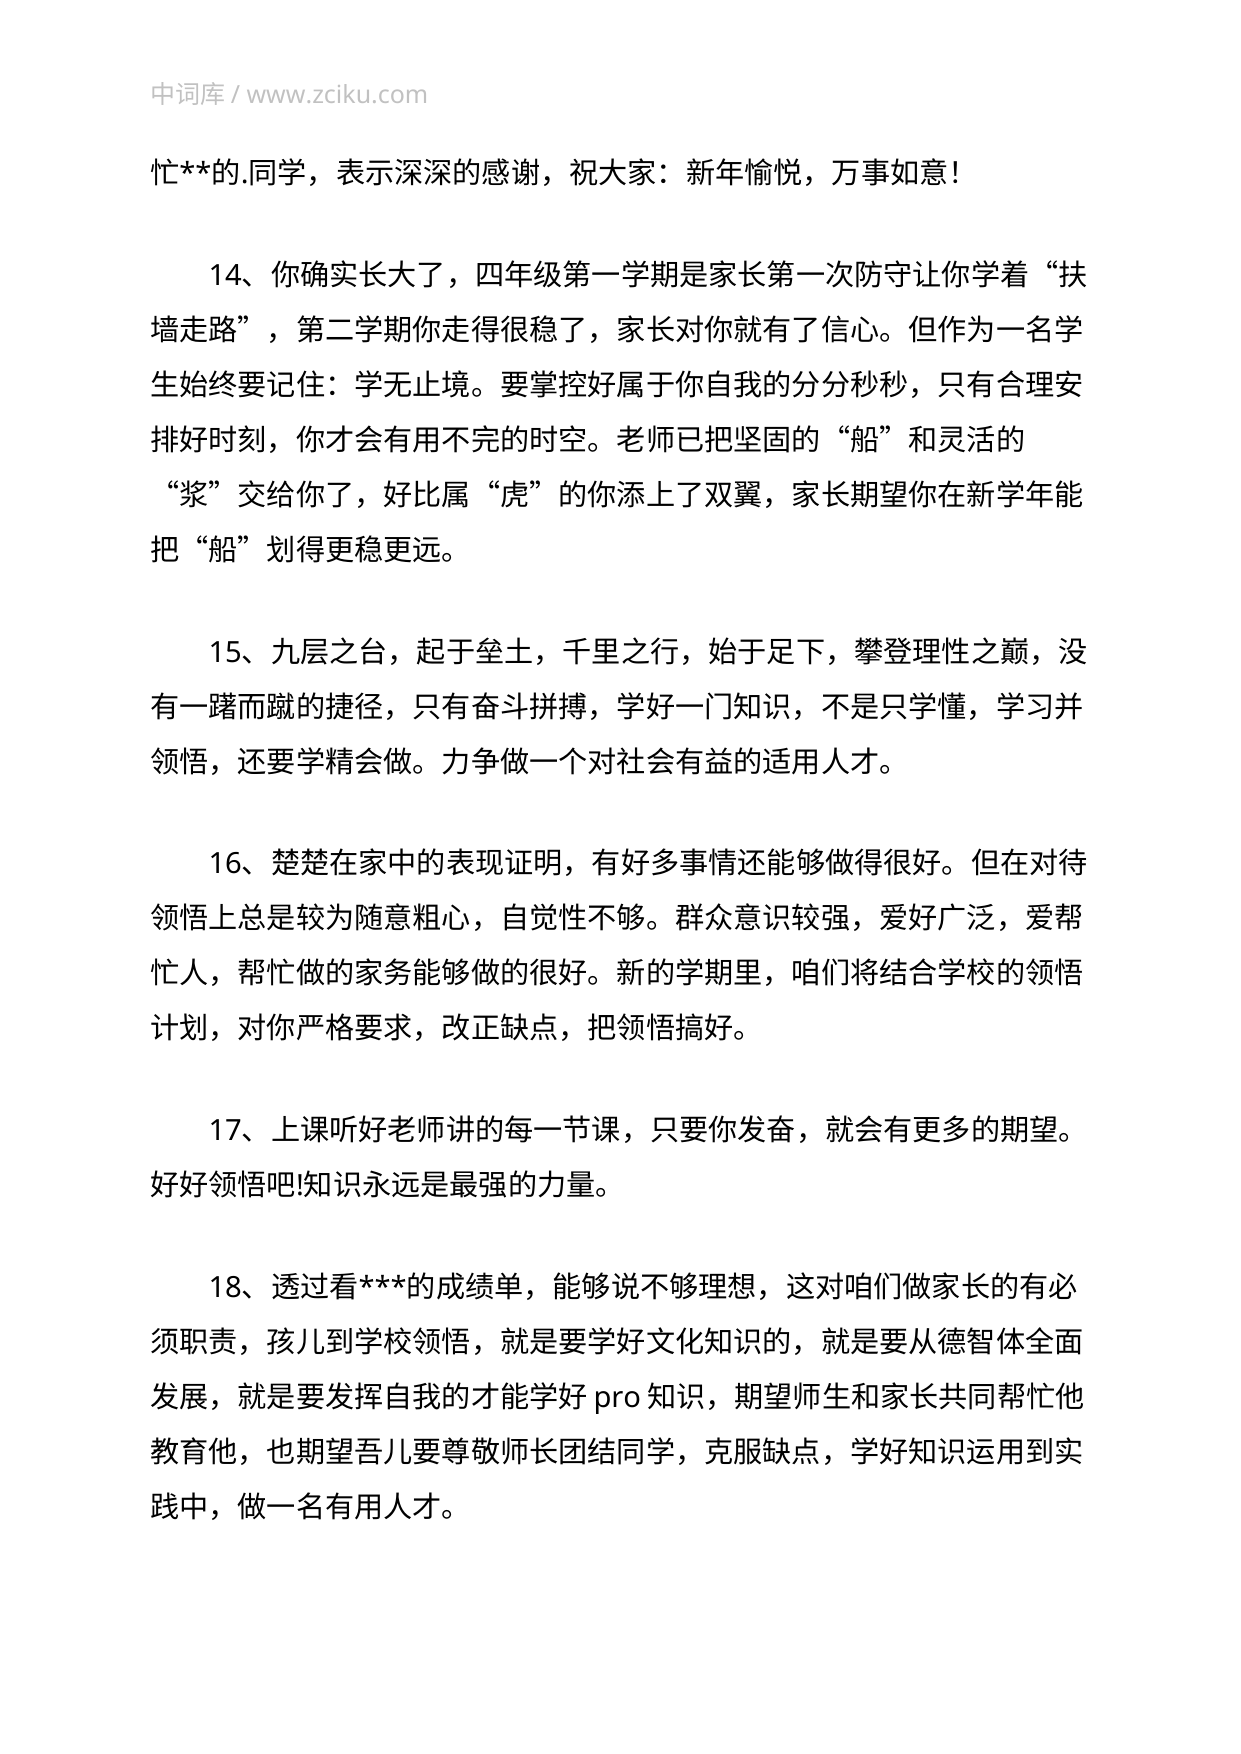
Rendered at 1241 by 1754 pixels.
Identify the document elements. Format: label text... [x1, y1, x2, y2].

text 15、九层之台，起于垒土，千里之行，始于足下，攀登理性之巅，没有一躇而蹴的捷径，只有奋斗拼搏，学好一门知识，不是只学懂，学习并领悟，还要学精会做。力争做一个对社会有益的适用人才。 [150, 628, 1090, 781]
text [150, 150, 1090, 192]
text 14、你确实长大了，四年级第一学期是家长第一次防守让你学着“扶墙走路”，第二学期你走得很稳了，家长对你就有了信心。但作为一名学生始终要记住：学无止境。要掌控好属于你自我的分分秒秒，只有合理安排好时刻，你才会有用不完的时空。老师已把坚固的“船”和灵活的“浆”交给你了，好比属“虎”的你添上了双翼，家长期望你在新学年能把“船”划得更稳更远。 [150, 252, 1090, 569]
text 17、上课听好老师讲的每一节课，只要你发奋，就会有更多的期望。好好领悟吧!知识永远是最强的力量。 [150, 1107, 1090, 1204]
text 18、透过看***的成绩单，能够说不够理想，这对咱们做家长的有必须职责，孩儿到学校领悟，就是要学好文化知识的，就是要从德智体全面发展，就是要发挥自我的才能学好pro知识，期望师生和家长共同帮忙他教育他，也期望吾儿要尊敬师长团结同学，克服缺点，学好知识运用到实践中，做一名有用人才。 [150, 1263, 1090, 1526]
text 16、楚楚在家中的表现证明，有好多事情还能够做得很好。但在对待领悟上总是较为随意粗心，自觉性不够。群众意识较强，爱好广泛，爱帮忙人，帮忙做的家务能够做的很好。新的学期里，咱们将结合学校的领悟计划，对你严格要求，改正缺点，把领悟搞好。 [150, 840, 1090, 1047]
